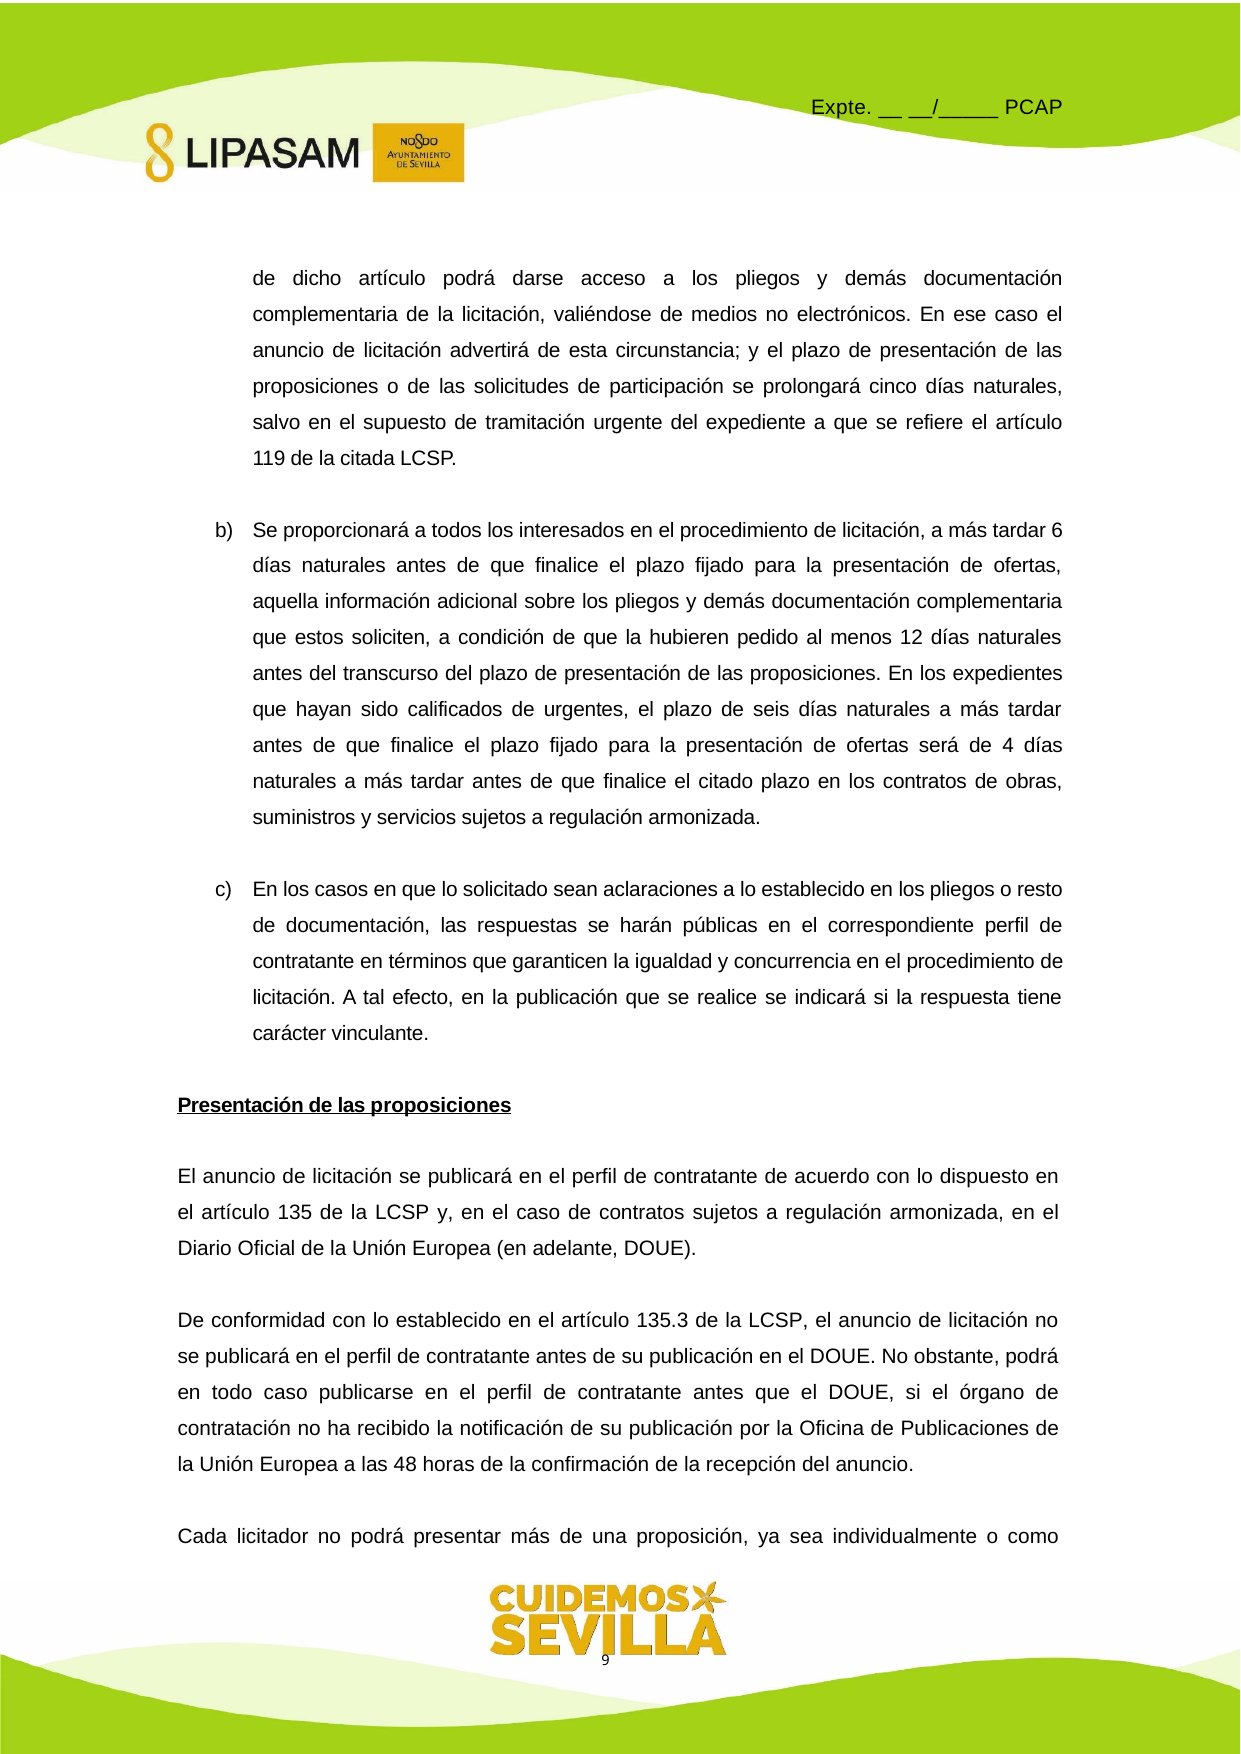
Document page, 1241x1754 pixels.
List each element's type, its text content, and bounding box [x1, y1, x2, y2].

text De conformidad con lo establecido en el artículo 135.3 de la LCSP, el anuncio de licitación no se publicará en el perfil de contratante antes de su publicación en el DOUE. No obstante, podrá en todo caso publicarse en el perfil de contratante antes que el DOUE, si el órgano de contratación no ha recibido la notificación de su publicación por la Oficina de Publicaciones de la Unión Europea a las 48 horas de la confirmación de la recepción del anuncio. [177, 1308, 1060, 1476]
picture [0, 3, 1241, 192]
text El anuncio de licitación se publicará en el perfil de contratante de acuerdo con lo dispuesto en el artículo 135 de la LCSP y, en el caso de contratos sujetos a regulación armonizada, en el Diario Oficial de la Unión Europea (en adelante, DOUE). [177, 1164, 1060, 1260]
list Se proporcionará a todos los interesados en el procedimiento de licitación, a más tardar 6 días naturales antes de que finalice el plazo fijado para la presentación de ofertas, aquella información adicional sobre los pliegos y demás documentación complementaria que estos soliciten, a condición de que la hubieren pedido al menos 12 días naturales antes del transcurso del plazo de presentación de las proposiciones. En los expedientes que hayan sido calificados de urgentes, el plazo de seis días naturales a más tardar antes de que finalice el plazo fijado para la presentación de ofertas será de 4 días naturales a más tardar antes de que finalice el citado plazo en los contratos de obras, suministros y servicios sujetos a regulación armonizada. [215, 517, 1063, 829]
list En los casos en que lo solicitado sean aclaraciones a lo establecido en los pliegos o resto de documentación, las respuestas se harán públicas en el correspondiente perfil de contratante en términos que garanticen la igualdad y concurrencia en el procedimiento de licitación. A tal efecto, en la publicación que se realice se indicará si la respuesta tiene carácter vinculante. [215, 877, 1063, 1044]
picture [0, 1581, 1241, 1754]
text Presentación de las proposiciones [177, 1092, 1063, 1116]
